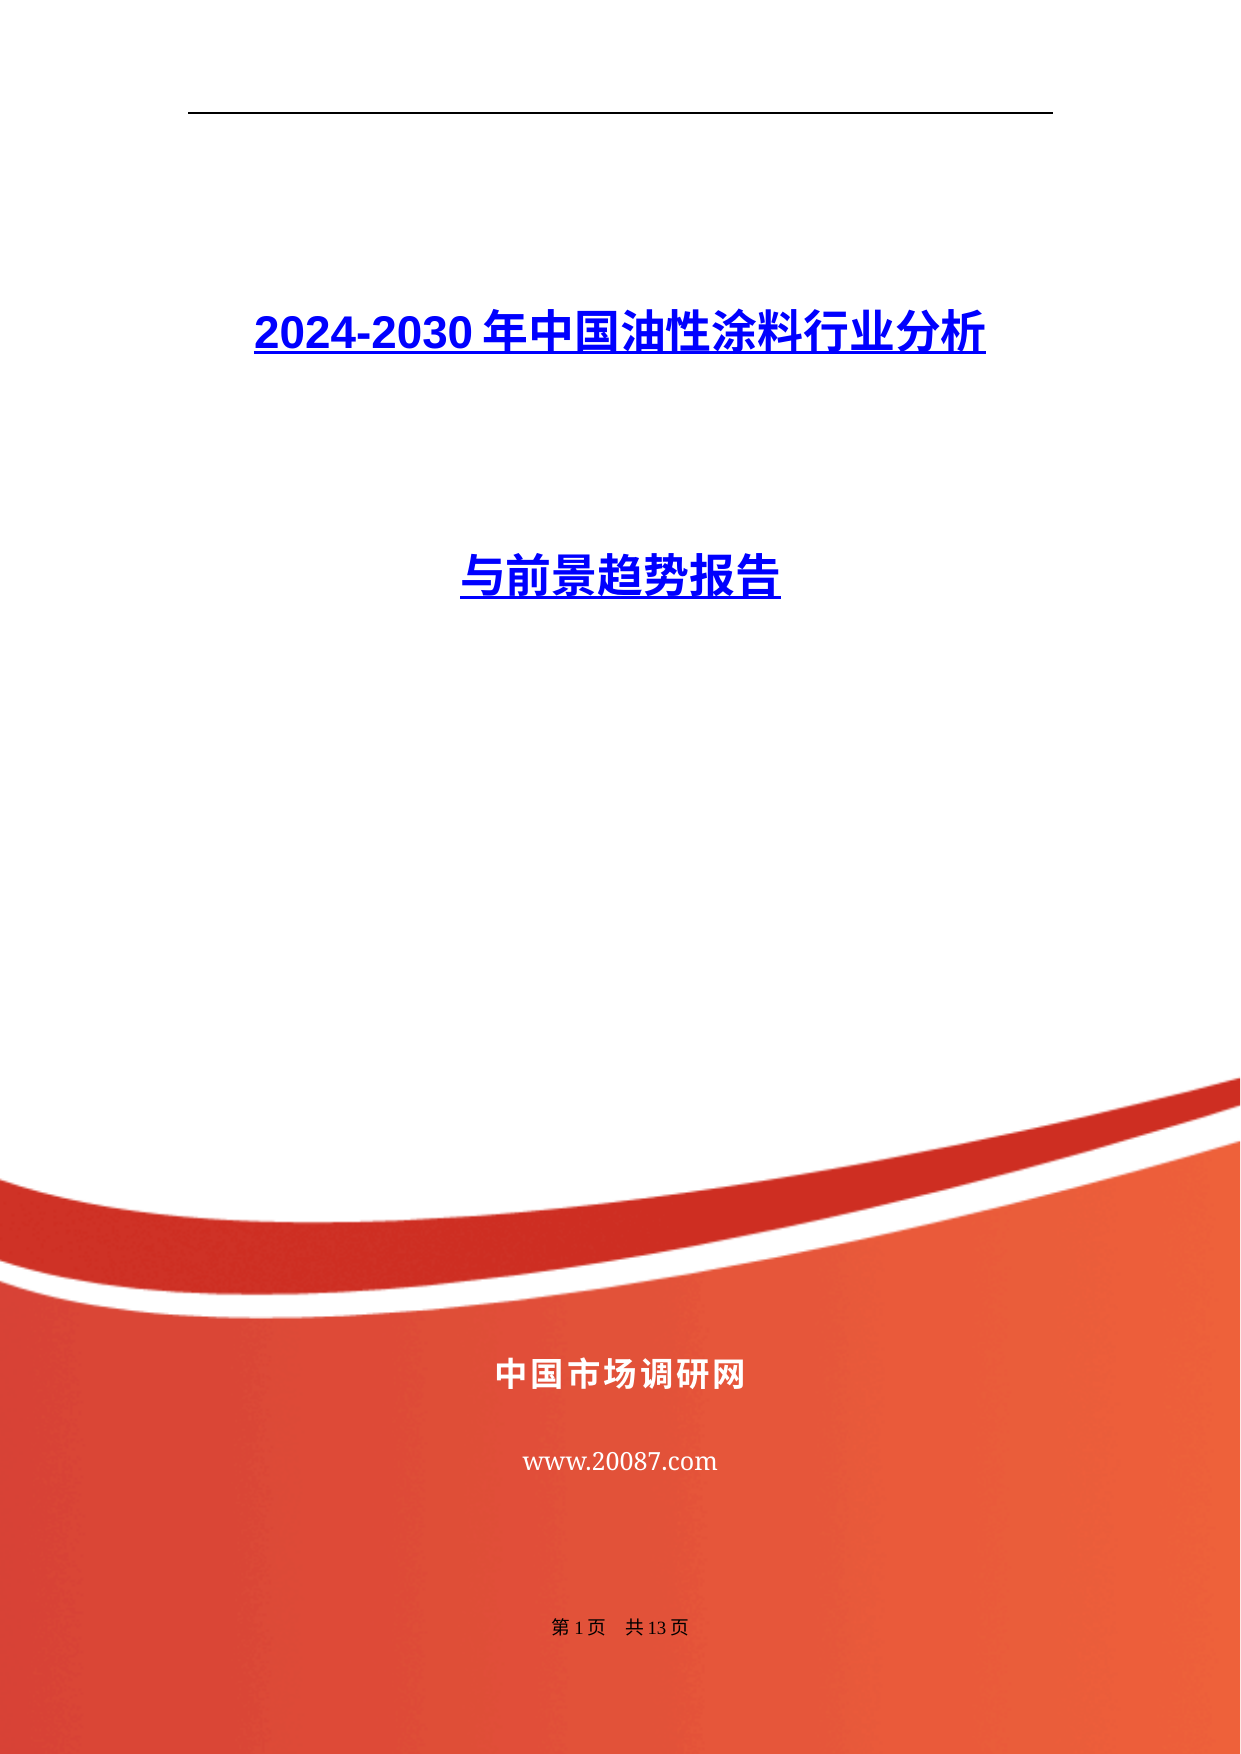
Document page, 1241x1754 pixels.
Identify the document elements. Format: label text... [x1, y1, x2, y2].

picture [0, 1006, 1241, 1754]
table_header 2024-2030年中国油性涂料行业分析与前景趋势报告 [188, 207, 1053, 773]
text www.20087.com [187, 1428, 1053, 1493]
subtitle 中国市场调研网 [187, 1339, 1053, 1404]
